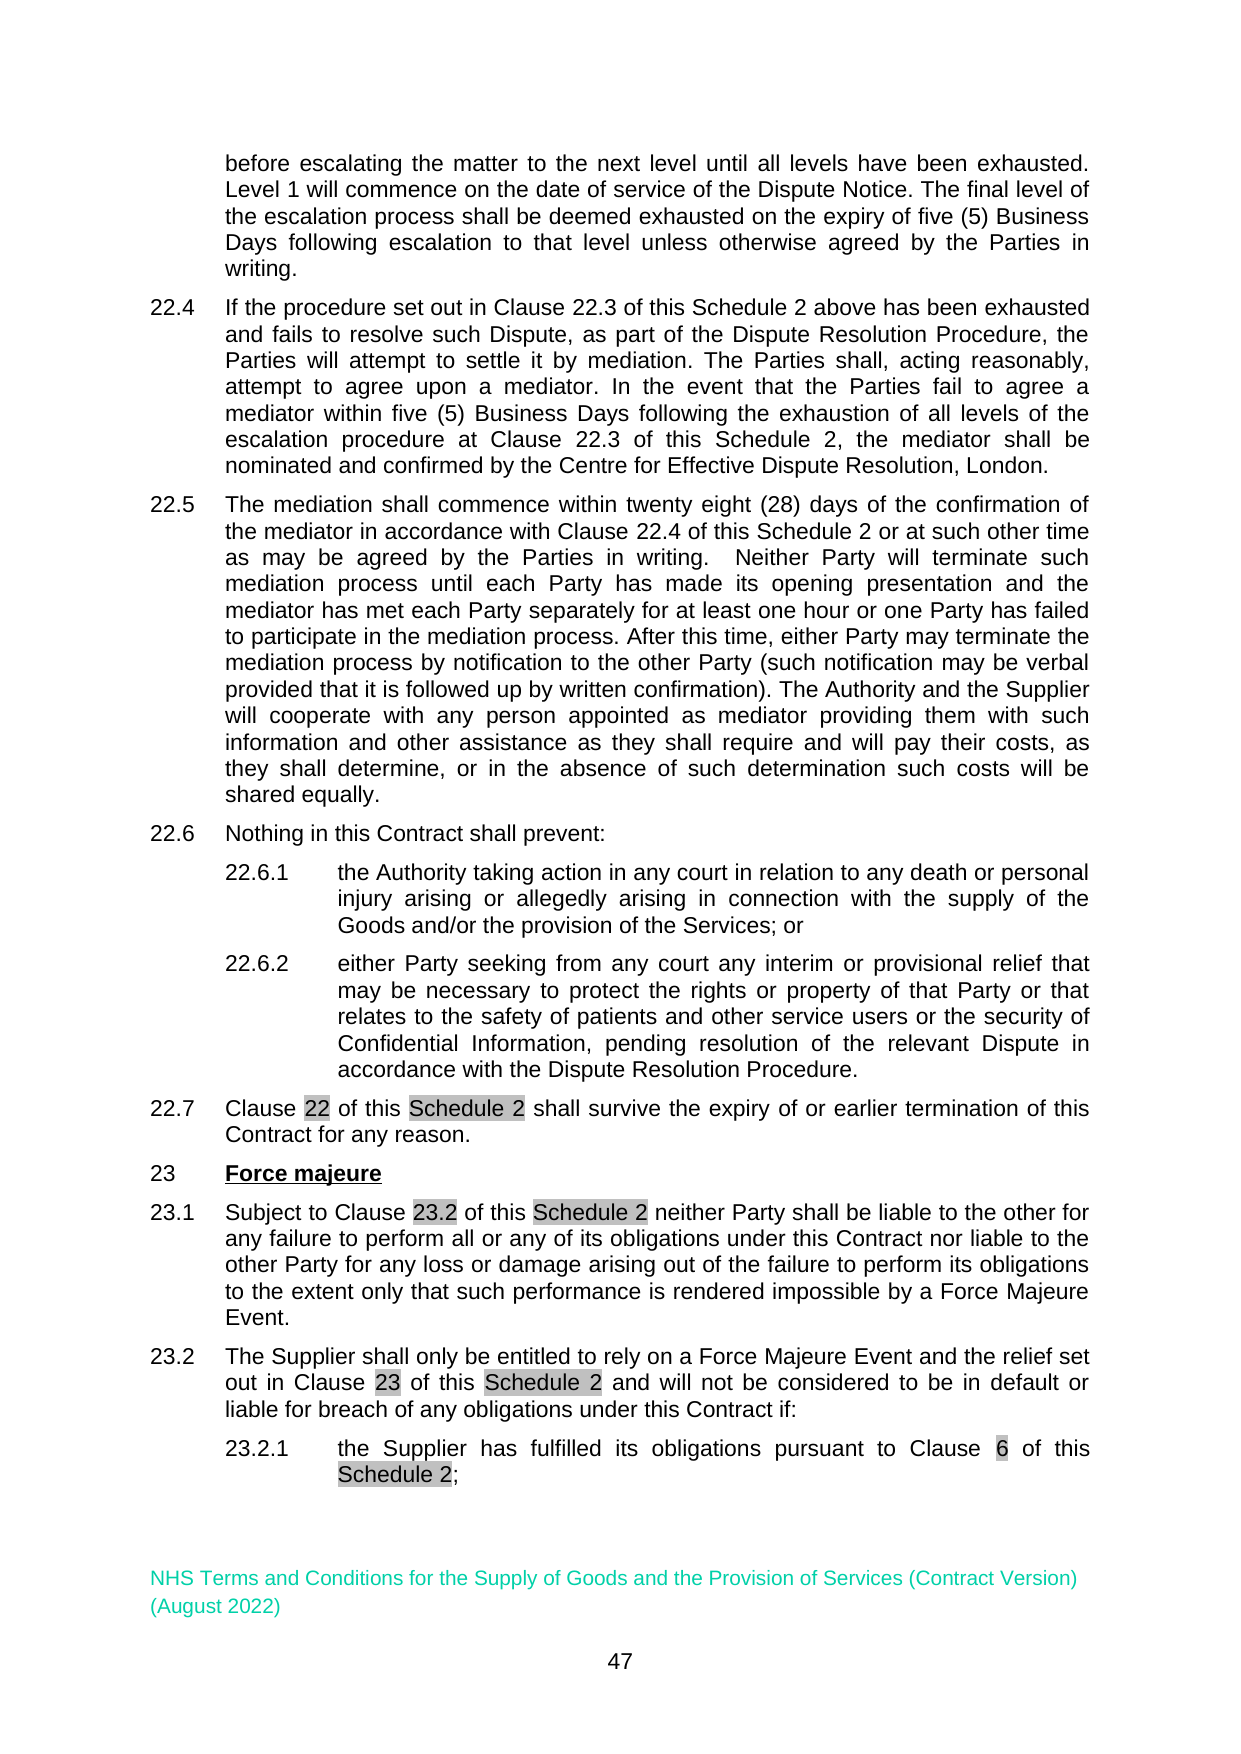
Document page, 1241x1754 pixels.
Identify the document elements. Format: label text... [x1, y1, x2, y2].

subtitle If the procedure set out in Clause 22.3 of this Schedule 2 above has been exhausted and fails to resolve such Dispute, as part of the Dispute Resolution Procedure, the Parties will attempt to settle it by mediation. The Parties shall, acting reasonably, attempt to agree upon a mediator. In the event that the Parties fail to agree a mediator within five (5) Business Days following the exhaustion of all levels of the escalation procedure at Clause 22.3 of this Schedule 2, the mediator shall be nominated and confirmed by the Centre for Effective Dispute Resolution, London. [150, 294, 1090, 479]
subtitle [150, 150, 1090, 282]
subtitle The mediation shall commence within twenty eight (28) days of the confirmation of the mediator in accordance with Clause 22.4 of this Schedule 2 or at such other time as may be agreed by the Parties in writing. Neither Party will terminate such mediation process until each Party has made its opening presentation and the mediator has met each Party separately for at least one hour or one Party has failed to participate in the mediation process. After this time, either Party may terminate the mediation process by notification to the other Party (such notification may be verbal provided that it is followed up by written confirmation). The Authority and the Supplier will cooperate with any person appointed as mediator providing them with such information and other assistance as they shall require and will pay their costs, as they shall determine, or in the absence of such determination such costs will be shared equally. [150, 491, 1090, 807]
subtitle The Supplier shall only be entitled to rely on a Force Majeure Event and the relief set out in Clause 23 of this Schedule 2 and will not be considered to be in default or liable for breach of any obligations under this Contract if: [150, 1343, 1090, 1422]
subtitle Subject to Clause 23.2 of this Schedule 2 neither Party shall be liable to the other for any failure to perform all or any of its obligations under this Contract nor liable to the other Party for any loss or damage arising out of the failure to perform its obligations to the extent only that such performance is rendered impossible by a Force Majeure Event. [150, 1199, 1090, 1331]
subtitle Clause 22 of this Schedule 2 shall survive the expiry of or earlier termination of this Contract for any reason. [150, 1095, 1090, 1147]
subtitle either Party seeking from any court any interim or provisional relief that may be necessary to protect the rights or property of that Party or that relates to the safety of patients and other service users or the security of Confidential Information, pending resolution of the relevant Dispute in accordance with the Dispute Resolution Procedure. [225, 950, 1090, 1082]
subtitle Force majeure [150, 1160, 1090, 1186]
subtitle the Authority taking action in any court in relation to any death or personal injury arising or allegedly arising in connection with the supply of the Goods and/or the provision of the Services; or [225, 859, 1090, 938]
subtitle the Supplier has fulfilled its obligations pursuant to Clause 6 of this Schedule 2; [225, 1434, 1090, 1487]
subtitle Nothing in this Contract shall prevent: [150, 820, 1090, 846]
